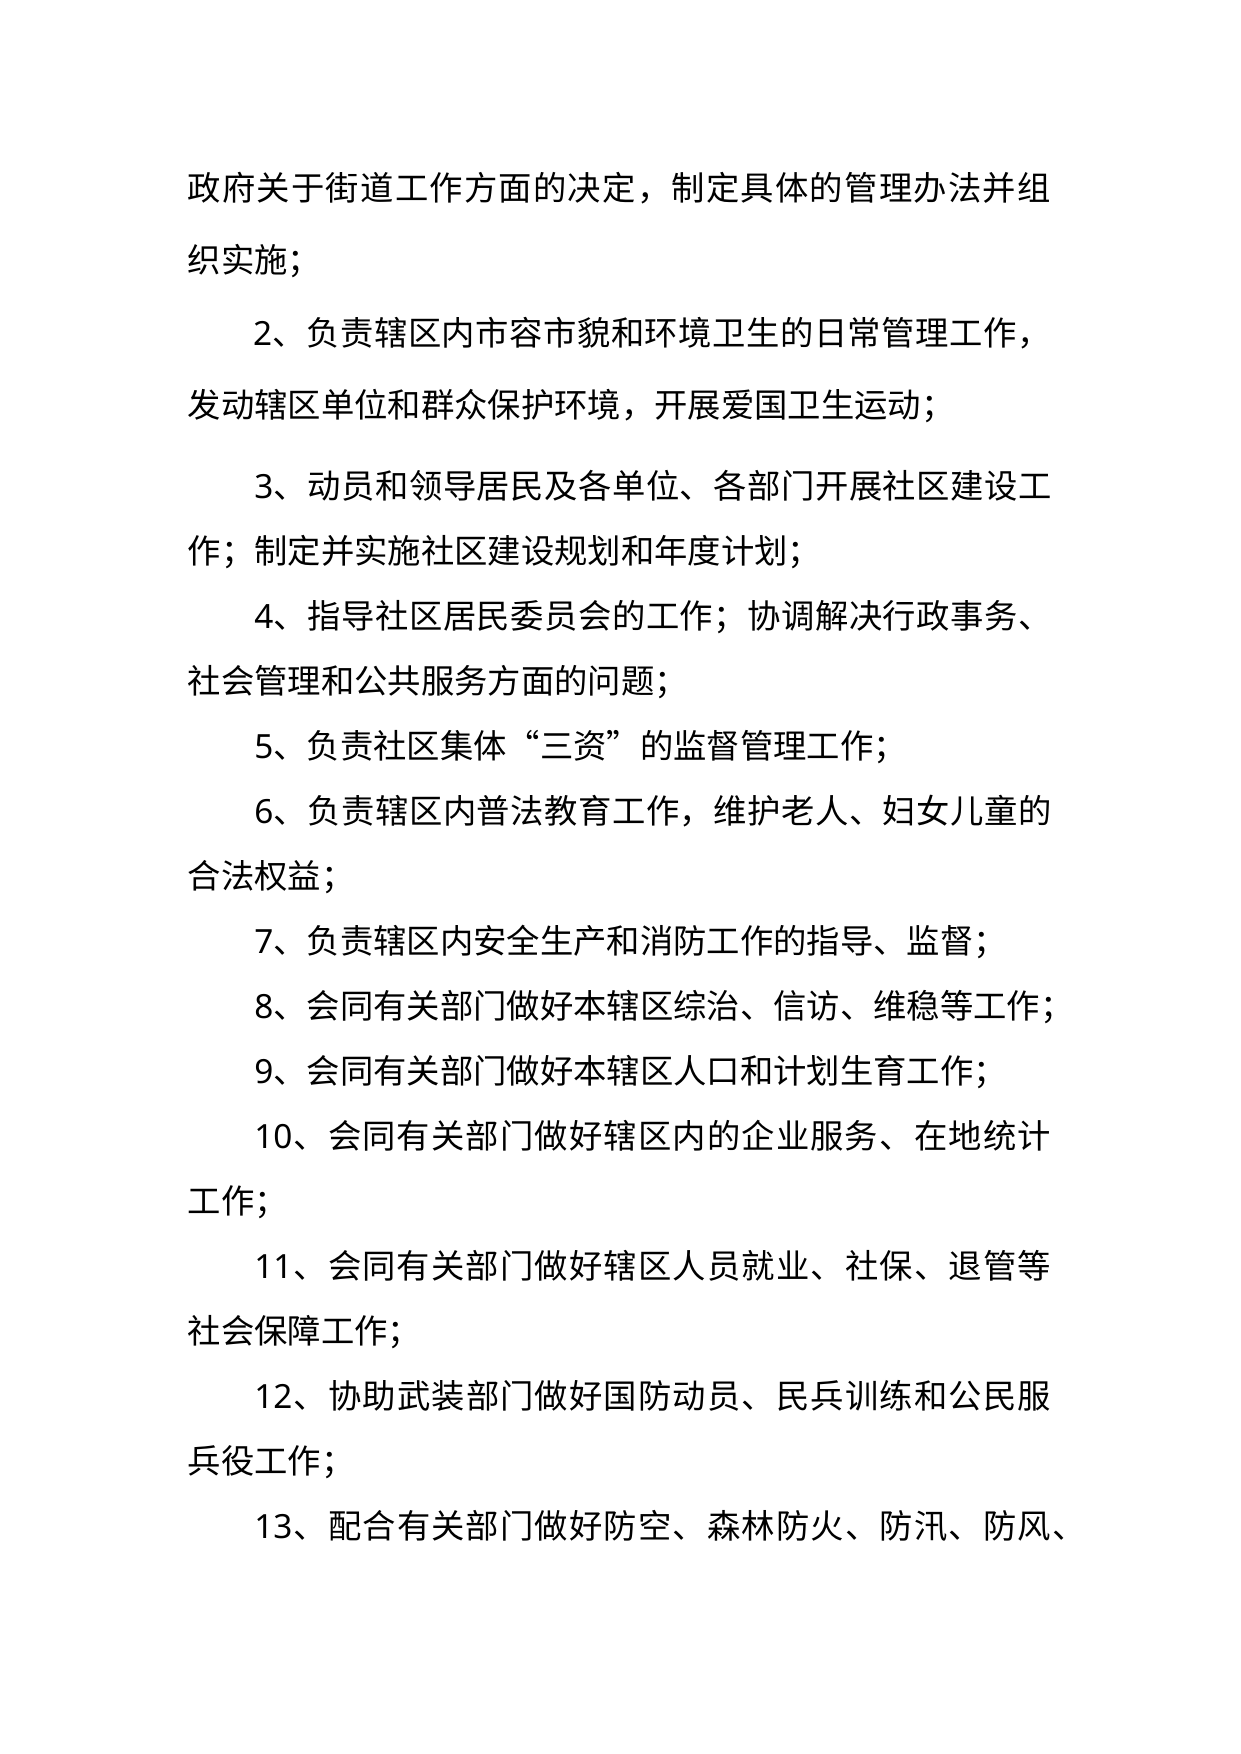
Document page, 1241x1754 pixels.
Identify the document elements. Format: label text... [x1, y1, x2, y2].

text 10、会同有关部门做好辖区内的企业服务、在地统计工作； [187, 1101, 1053, 1231]
text 12、协助武装部门做好国防动员、民兵训练和公民服兵役工作； [187, 1361, 1053, 1491]
text 8、会同有关部门做好本辖区综治、信访、维稳等工作； [187, 971, 1053, 1036]
text 3、动员和领导居民及各单位、各部门开展社区建设工作；制定并实施社区建设规划和年度计划； [187, 451, 1053, 581]
text 5、负责社区集体“三资”的监督管理工作； [187, 711, 1053, 776]
text 4、指导社区居民委员会的工作；协调解决行政事务、社会管理和公共服务方面的问题； [187, 581, 1053, 711]
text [187, 1491, 1053, 1556]
text 9、会同有关部门做好本辖区人口和计划生育工作； [187, 1036, 1053, 1101]
text 11、会同有关部门做好辖区人员就业、社保、退管等社会保障工作； [187, 1231, 1053, 1361]
text 6、负责辖区内普法教育工作，维护老人、妇女儿童的合法权益； [187, 776, 1053, 906]
text 7、负责辖区内安全生产和消防工作的指导、监督； [187, 906, 1053, 971]
text 2、负责辖区内市容市貌和环境卫生的日常管理工作，发动辖区单位和群众保护环境，开展爱国卫生运动； [187, 307, 1053, 427]
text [187, 162, 1053, 282]
